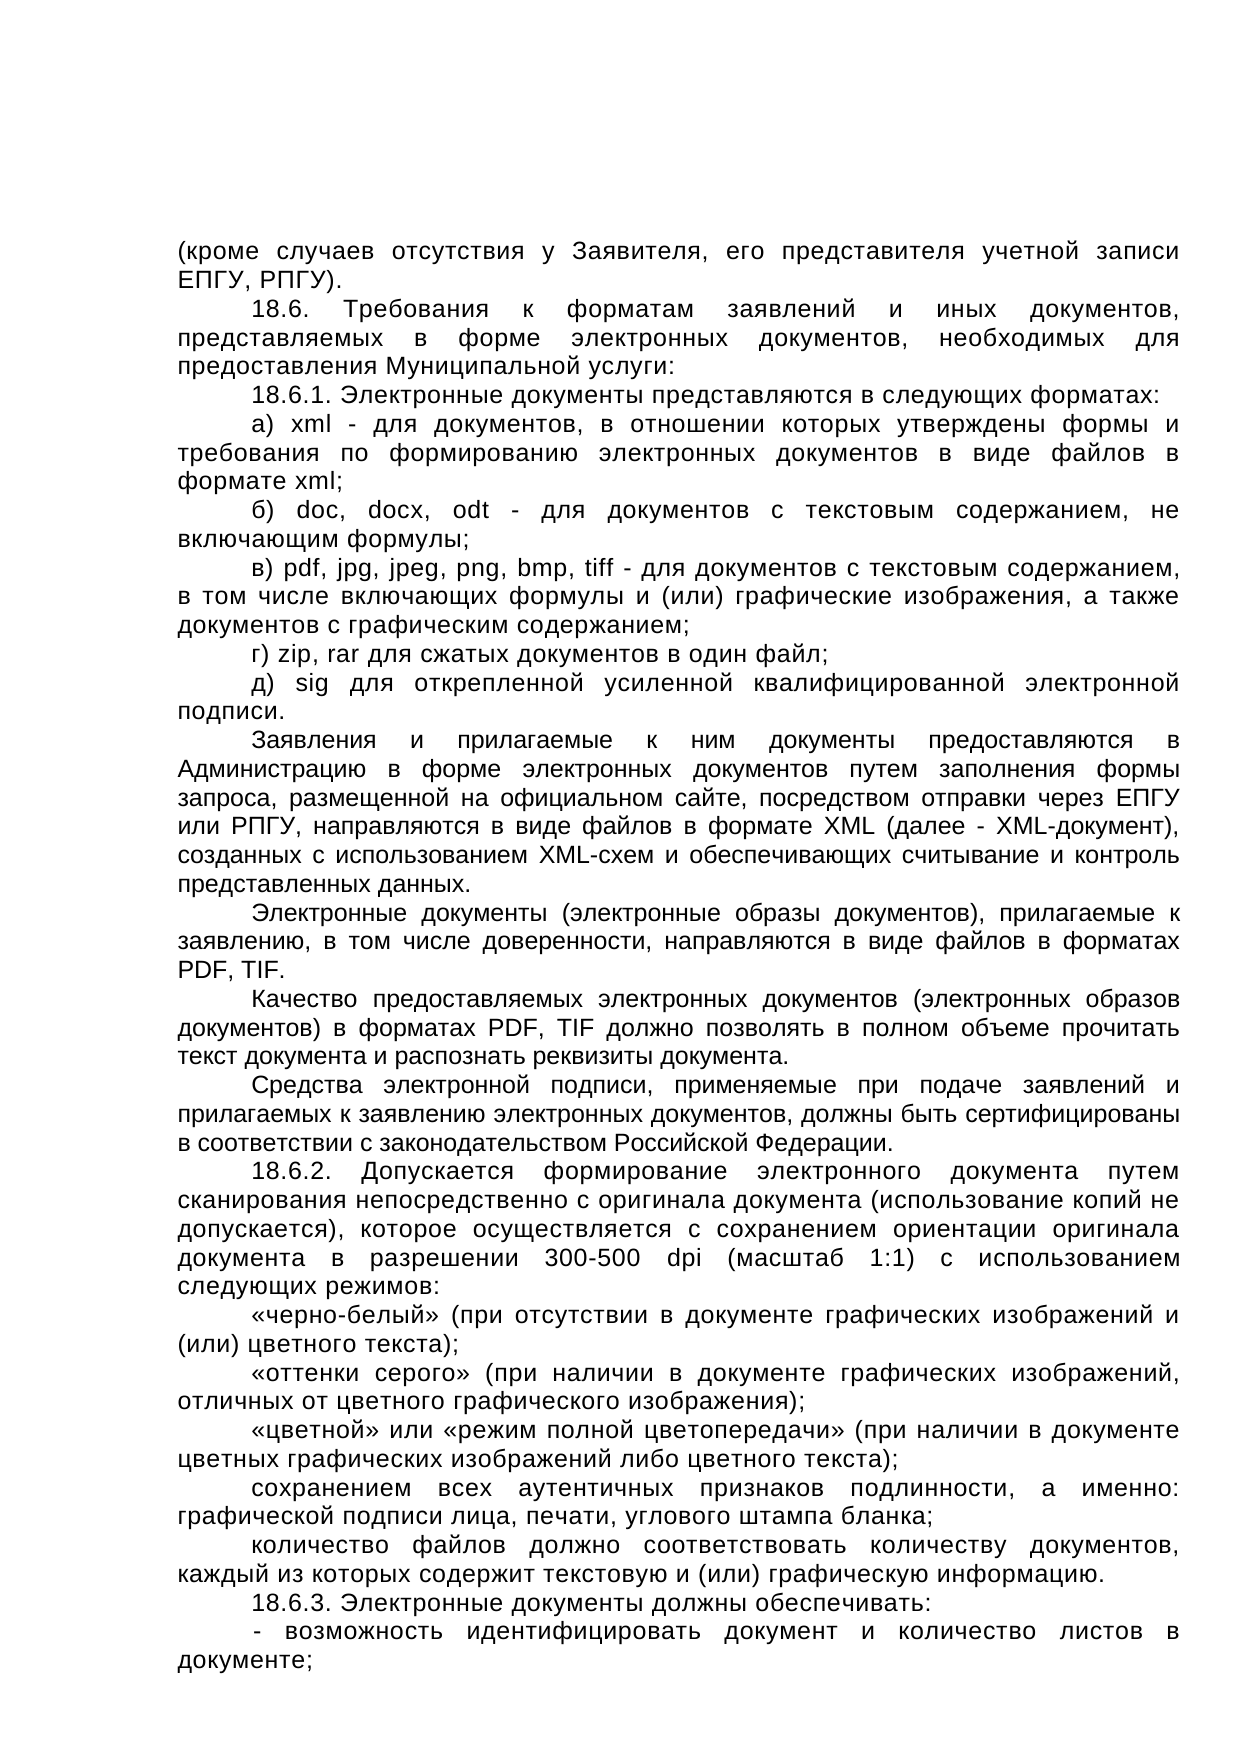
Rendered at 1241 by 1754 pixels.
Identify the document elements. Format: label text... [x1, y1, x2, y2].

text в) pdf, jpg, jpeg, png, bmp, tiff - для документов с текстовым содержанием, в том числе включающих формулы и (или) графические изображения, а также документов с графическим содержанием; [177, 552, 1181, 639]
text д) sig для открепленной усиленной квалифицированной электронной подписи. [177, 667, 1181, 725]
text количество файлов должно соответствовать количеству документов, каждый из которых содержит текстовую и (или) графическую информацию. [177, 1530, 1181, 1587]
text 18.6.2. Допускается формирование электронного документа путем сканирования непосредственно с оригинала документа (использование копий не допускается), которое осуществляется с сохранением ориентации оригинала документа в разрешении 300-500 dpi (масштаб 1:1) с использованием следующих режимов: [177, 1156, 1181, 1300]
text «черно-белый» (при отсутствии в документе графических изображений и (или) цветного текста); [177, 1300, 1181, 1357]
text «оттенки серого» (при наличии в документе графических изображений, отличных от цветного графического изображения); [177, 1357, 1181, 1415]
text 18.6.1. Электронные документы представляются в следующих форматах: [177, 380, 1181, 409]
text г) zip, rar для сжатых документов в один файл; [177, 639, 1181, 667]
text 18.6.3. Электронные документы должны обеспечивать: [177, 1587, 1181, 1616]
text сохранением всех аутентичных признаков подлинности, а именно: графической подписи лица, печати, углового штампа бланка; [177, 1472, 1181, 1530]
text Средства электронной подписи, применяемые при подаче заявлений и прилагаемых к заявлению электронных документов, должны быть сертифицированы в соответствии с законодательством Российской Федерации. [177, 1070, 1181, 1156]
text Качество предоставляемых электронных документов (электронных образов документов) в форматах PDF, TIF должно позволять в полном объеме прочитать текст документа и распознать реквизиты документа. [177, 984, 1181, 1070]
text б) doc, docx, odt - для документов с текстовым содержанием, не включающим формулы; [177, 495, 1181, 552]
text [177, 236, 1181, 294]
text 18.6. Требования к форматам заявлений и иных документов, представляемых в форме электронных документов, необходимых для предоставления Муниципальной услуги: [177, 294, 1181, 380]
text - возможность идентифицировать документ и количество листов в документе; [177, 1616, 1181, 1674]
text Электронные документы (электронные образы документов), прилагаемые к заявлению, в том числе доверенности, направляются в виде файлов в форматах PDF, TIF. [177, 897, 1181, 984]
text а) xml - для документов, в отношении которых утверждены формы и требования по формированию электронных документов в виде файлов в формате xml; [177, 409, 1181, 495]
text Заявления и прилагаемые к ним документы предоставляются в Администрацию в форме электронных документов путем заполнения формы запроса, размещенной на официальном сайте, посредством отправки через ЕПГУ или РПГУ, направляются в виде файлов в формате XML (далее - XML-документ), созданных с использованием XML-схем и обеспечивающих считывание и контроль представленных данных. [177, 725, 1181, 897]
text «цветной» или «режим полной цветопередачи» (при наличии в документе цветных графических изображений либо цветного текста); [177, 1415, 1181, 1472]
